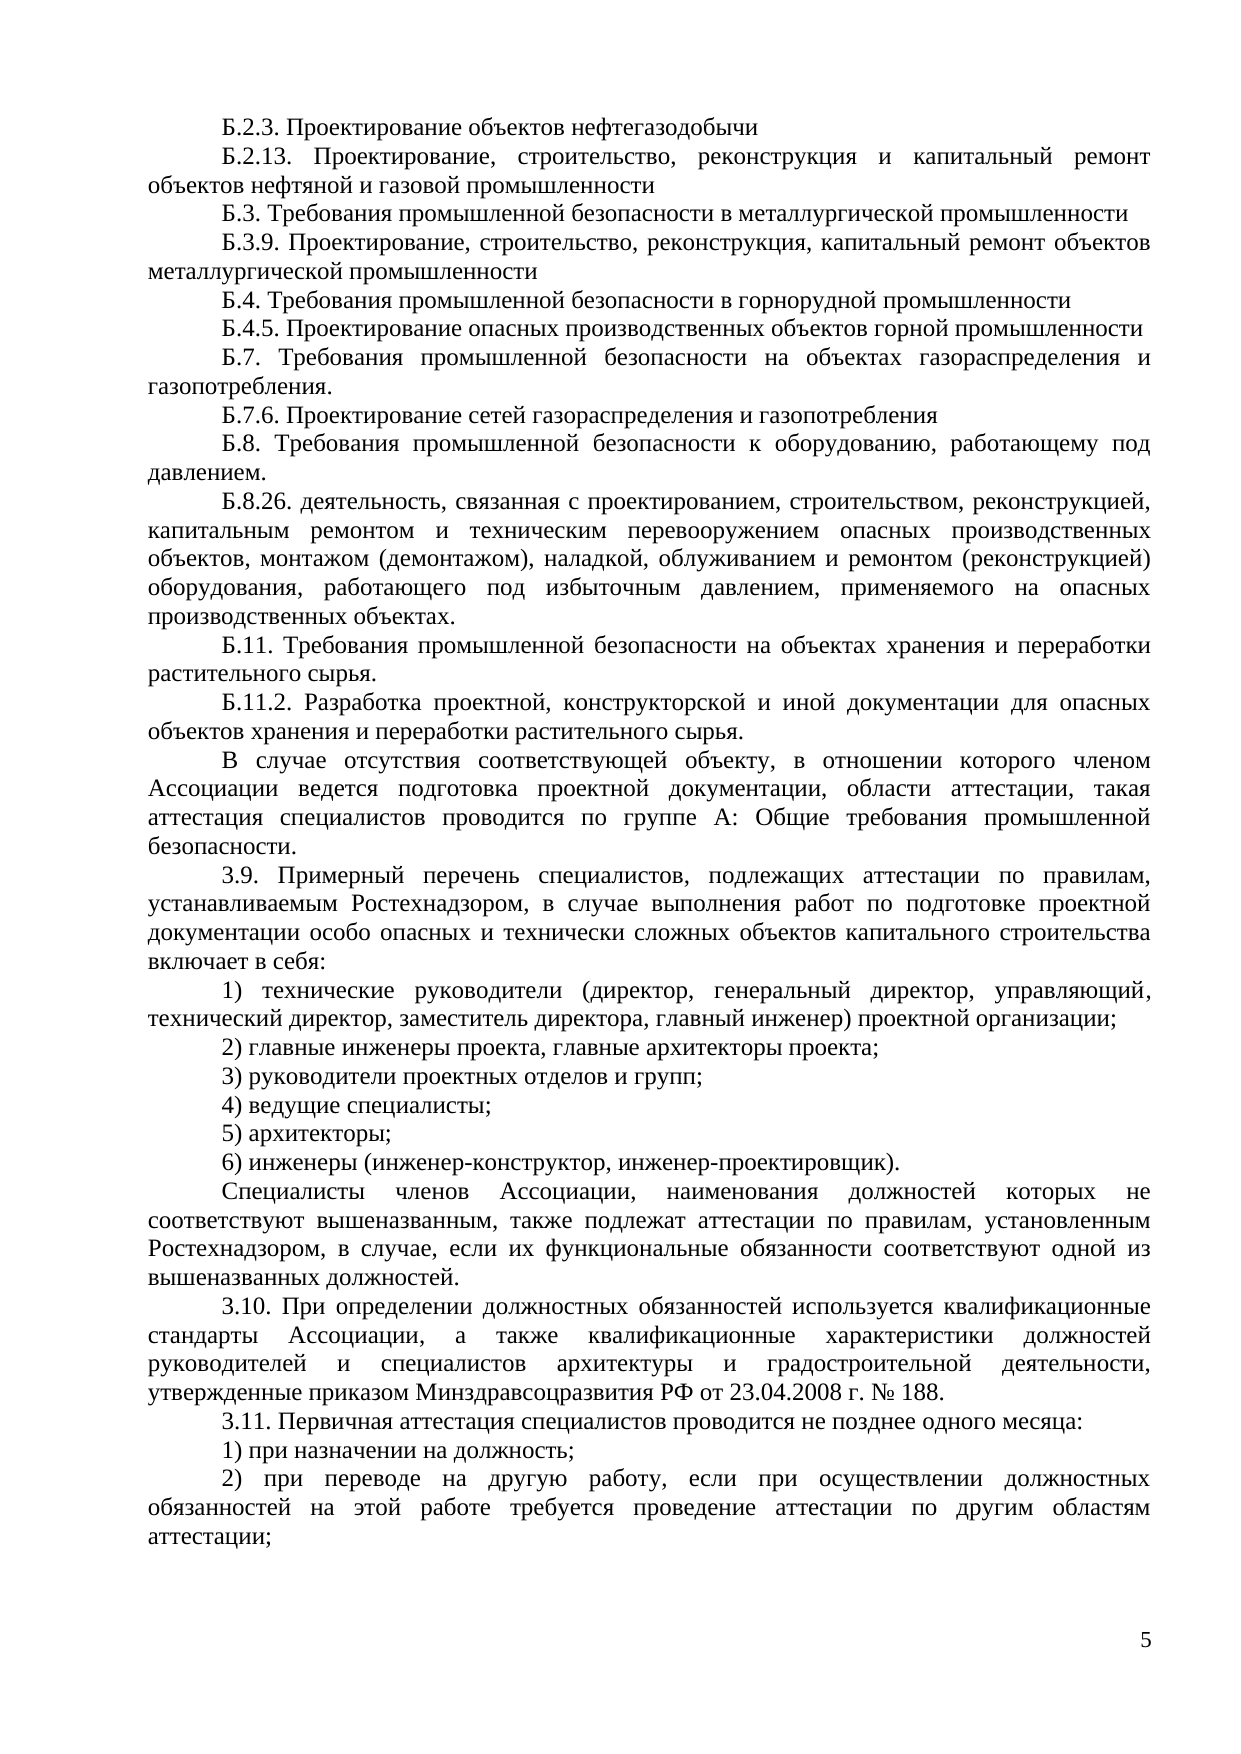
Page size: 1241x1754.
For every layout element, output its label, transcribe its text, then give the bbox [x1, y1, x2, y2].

text Б.7. Требования промышленной безопасности на объектах газораспределения и газопотребления. [148, 342, 1152, 400]
text 3.9. Примерный перечень специалистов, подлежащих аттестации по правилам, устанавливаемым Ростехнадзором, в случае выполнения работ по подготовке проектной документации особо опасных и технически сложных объектов капитального строительства включает в себя: [148, 860, 1152, 975]
text Б.4. Требования промышленной безопасности в горнорудной промышленности [148, 285, 1152, 313]
text Б.11. Требования промышленной безопасности на объектах хранения и переработки растительного сырья. [148, 630, 1152, 687]
text 4) ведущие специалисты; [148, 1090, 1152, 1118]
text Б.3. Требования промышленной безопасности в металлургической промышленности [148, 198, 1152, 227]
text Б.8.26. деятельность, связанная с проектированием, строительством, реконструкцией, капитальным ремонтом и техническим перевооружением опасных производственных объектов, монтажом (демонтажом), наладкой, облуживанием и ремонтом (реконструкцией) оборудования, работающего под избыточным давлением, применяемого на опасных производственных объектах. [148, 486, 1152, 630]
text 3) руководители проектных отделов и групп; [148, 1061, 1152, 1090]
text Б.11.2. Разработка проектной, конструкторской и иной документации для опасных объектов хранения и переработки растительного сырья. [148, 687, 1152, 745]
text 2) главные инженеры проекта, главные архитекторы проекта; [148, 1032, 1152, 1061]
text 3.11. Первичная аттестация специалистов проводится не позднее одного месяца: [148, 1406, 1152, 1435]
text В случае отсутствия соответствующей объекту, в отношении которого членом Ассоциации ведется подготовка проектной документации, области аттестации, такая аттестация специалистов проводится по группе А: Общие требования промышленной безопасности. [148, 745, 1152, 860]
text 1) при назначении на должность; [148, 1435, 1152, 1463]
text Б.2.13. Проектирование, строительство, реконструкция и капитальный ремонт объектов нефтяной и газовой промышленности [148, 141, 1152, 198]
text 2) при переводе на другую работу, если при осуществлении должностных обязанностей на этой работе требуется проведение аттестации по другим областям аттестации; [148, 1463, 1152, 1550]
text Б.4.5. Проектирование опасных производственных объектов горной промышленности [148, 313, 1152, 342]
text 1) технические руководители (директор, генеральный директор, управляющий, технический директор, заместитель директора, главный инженер) проектной организации; [148, 975, 1152, 1032]
text 5) архитекторы; [148, 1118, 1152, 1147]
text 6) инженеры (инженер-конструктор, инженер-проектировщик). [148, 1147, 1152, 1176]
text Б.2.3. Проектирование объектов нефтегазодобычи [148, 112, 1152, 141]
text Б.8. Требования промышленной безопасности к оборудованию, работающему под давлением. [148, 428, 1152, 486]
text Б.3.9. Проектирование, строительство, реконструкция, капитальный ремонт объектов металлургической промышленности [148, 227, 1152, 285]
text 3.10. При определении должностных обязанностей используется квалификационные стандарты Ассоциации, а также квалификационные характеристики должностей руководителей и специалистов архитектуры и градостроительной деятельности, утвержденные приказом Минздравсоцразвития РФ от 23.04.2008 г. № 188. [148, 1291, 1152, 1406]
text Б.7.6. Проектирование сетей газораспределения и газопотребления [148, 400, 1152, 428]
text Специалисты членов Ассоциации, наименования должностей которых не соответствуют вышеназванным, также подлежат аттестации по правилам, установленным Ростехнадзором, в случае, если их функциональные обязанности соответствуют одной из вышеназванных должностей. [148, 1176, 1152, 1291]
